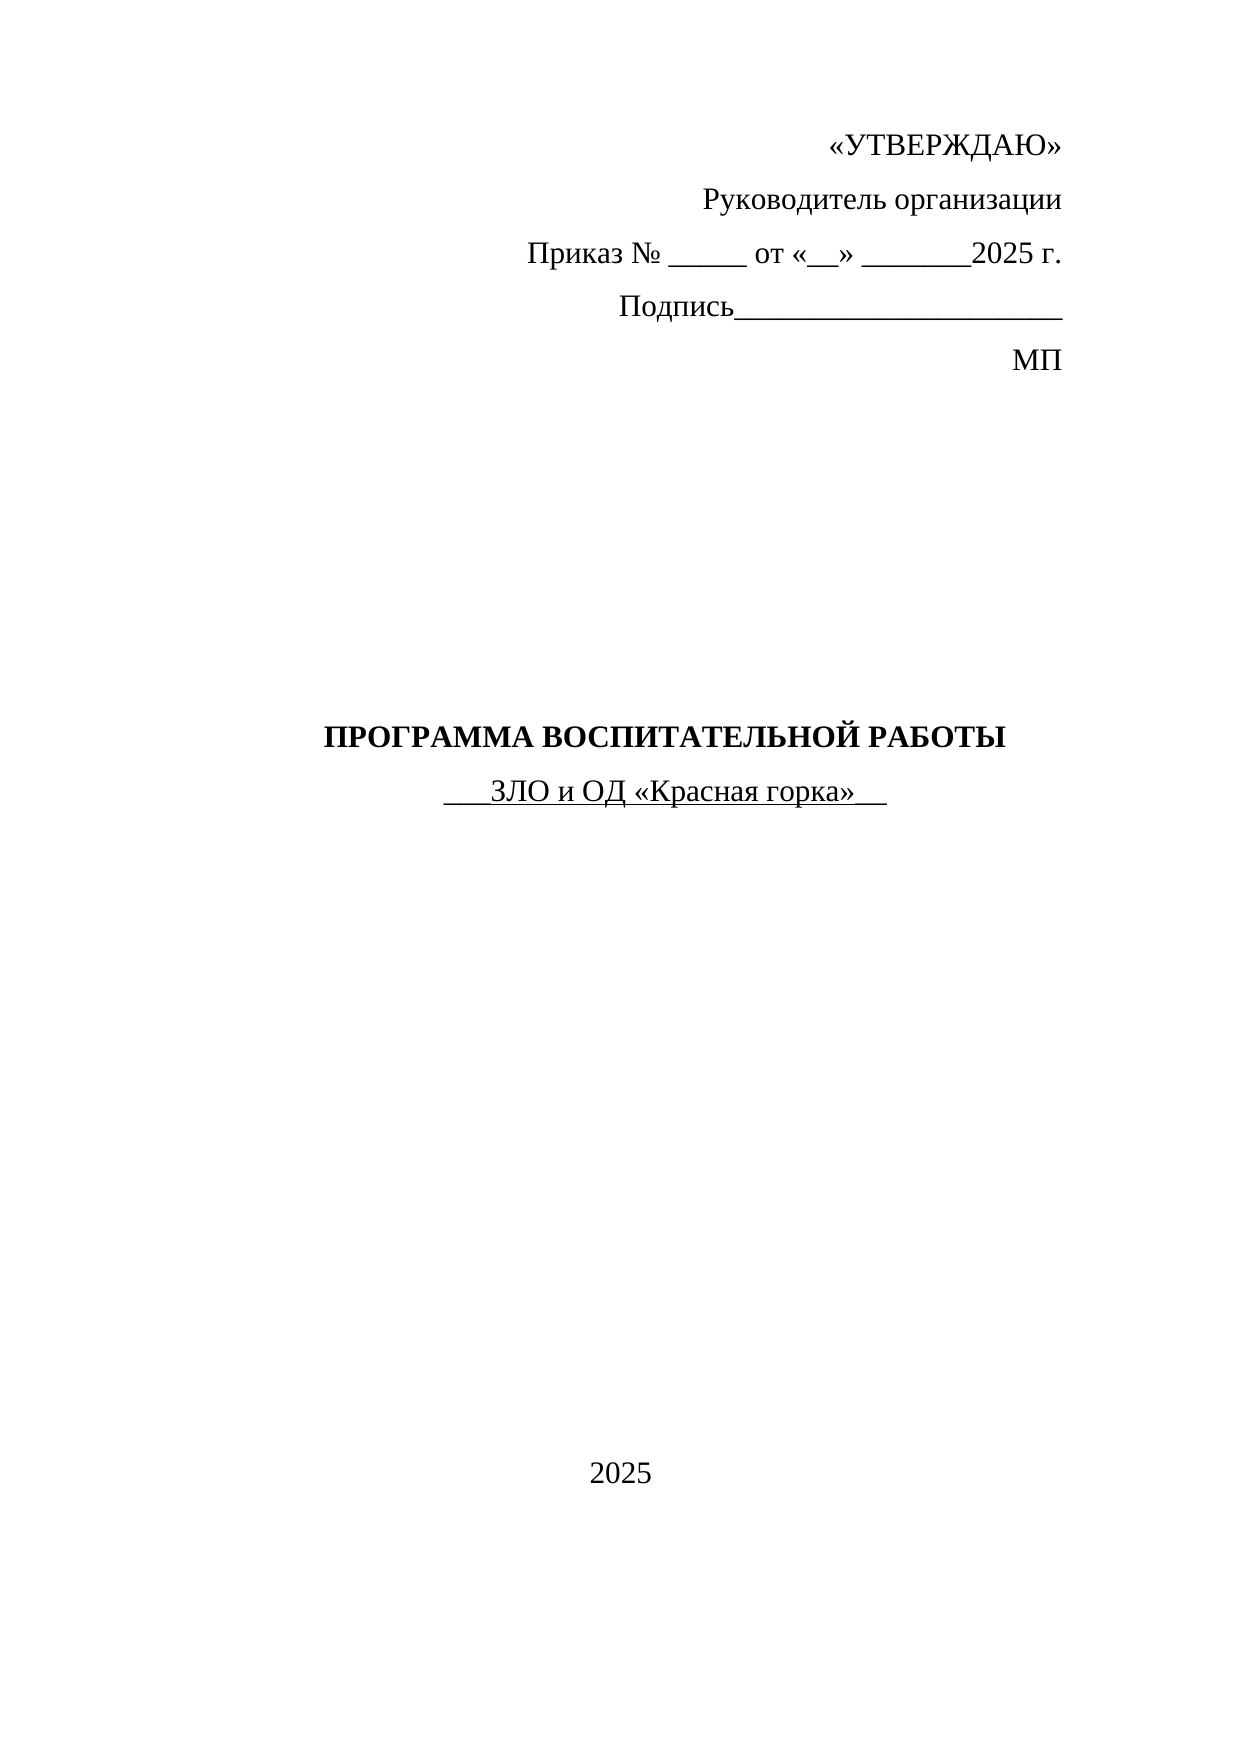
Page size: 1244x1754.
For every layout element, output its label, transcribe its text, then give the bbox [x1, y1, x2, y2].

text Приказ № _____ от «__» _______2025 г. [178, 234, 1062, 270]
text ПРОГРАММА ВОСПИТАТЕЛЬНОЙ РАБОТЫ [268, 718, 1062, 754]
text «УТВЕРЖДАЮ» [178, 126, 1062, 162]
text 2025 [177, 1454, 1064, 1491]
text ___ЗЛО и ОД «Красная горка»__ [268, 772, 1062, 808]
text МП [178, 342, 1062, 377]
text Руководитель организации [178, 180, 1062, 216]
text Подпись_____________________ [178, 288, 1062, 324]
